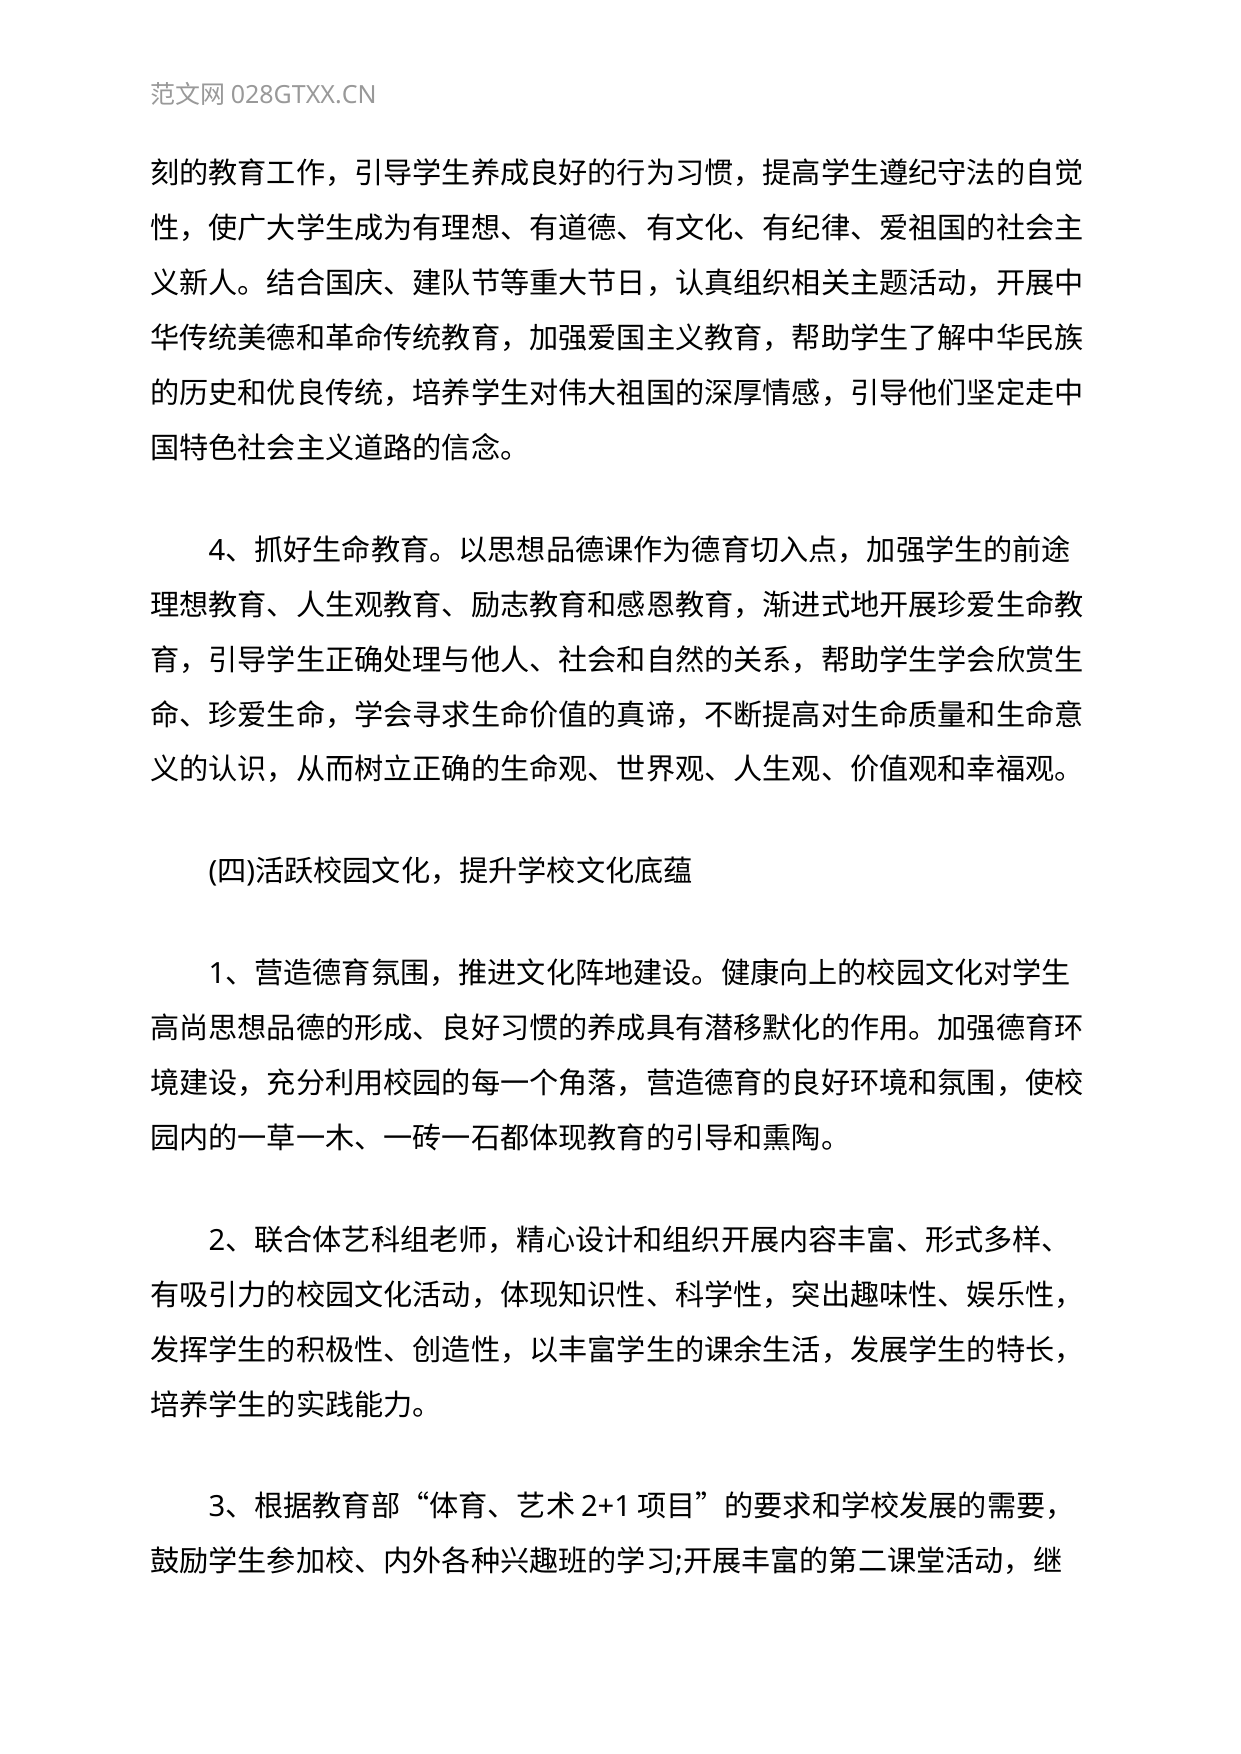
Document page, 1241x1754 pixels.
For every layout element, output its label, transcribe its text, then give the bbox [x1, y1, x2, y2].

text 1、营造德育氛围，推进文化阵地建设。健康向上的校园文化对学生高尚思想品德的形成、良好习惯的养成具有潜移默化的作用。加强德育环境建设，充分利用校园的每一个角落，营造德育的良好环境和氛围，使校园内的一草一木、一砖一石都体现教育的引导和熏陶。 [150, 950, 1090, 1157]
text 2、联合体艺科组老师，精心设计和组织开展内容丰富、形式多样、有吸引力的校园文化活动，体现知识性、科学性，突出趣味性、娱乐性，发挥学生的积极性、创造性，以丰富学生的课余生活，发展学生的特长，培养学生的实践能力。 [150, 1216, 1090, 1423]
text 4、抓好生命教育。以思想品德课作为德育切入点，加强学生的前途理想教育、人生观教育、励志教育和感恩教育，渐进式地开展珍爱生命教育，引导学生正确处理与他人、社会和自然的关系，帮助学生学会欣赏生命、珍爱生命，学会寻求生命价值的真谛，不断提高对生命质量和生命意义的认识，从而树立正确的生命观、世界观、人生观、价值观和幸福观。 [150, 526, 1090, 788]
text (四)活跃校园文化，提升学校文化底蕴 [150, 848, 1090, 890]
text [150, 150, 1090, 467]
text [150, 1483, 1090, 1580]
